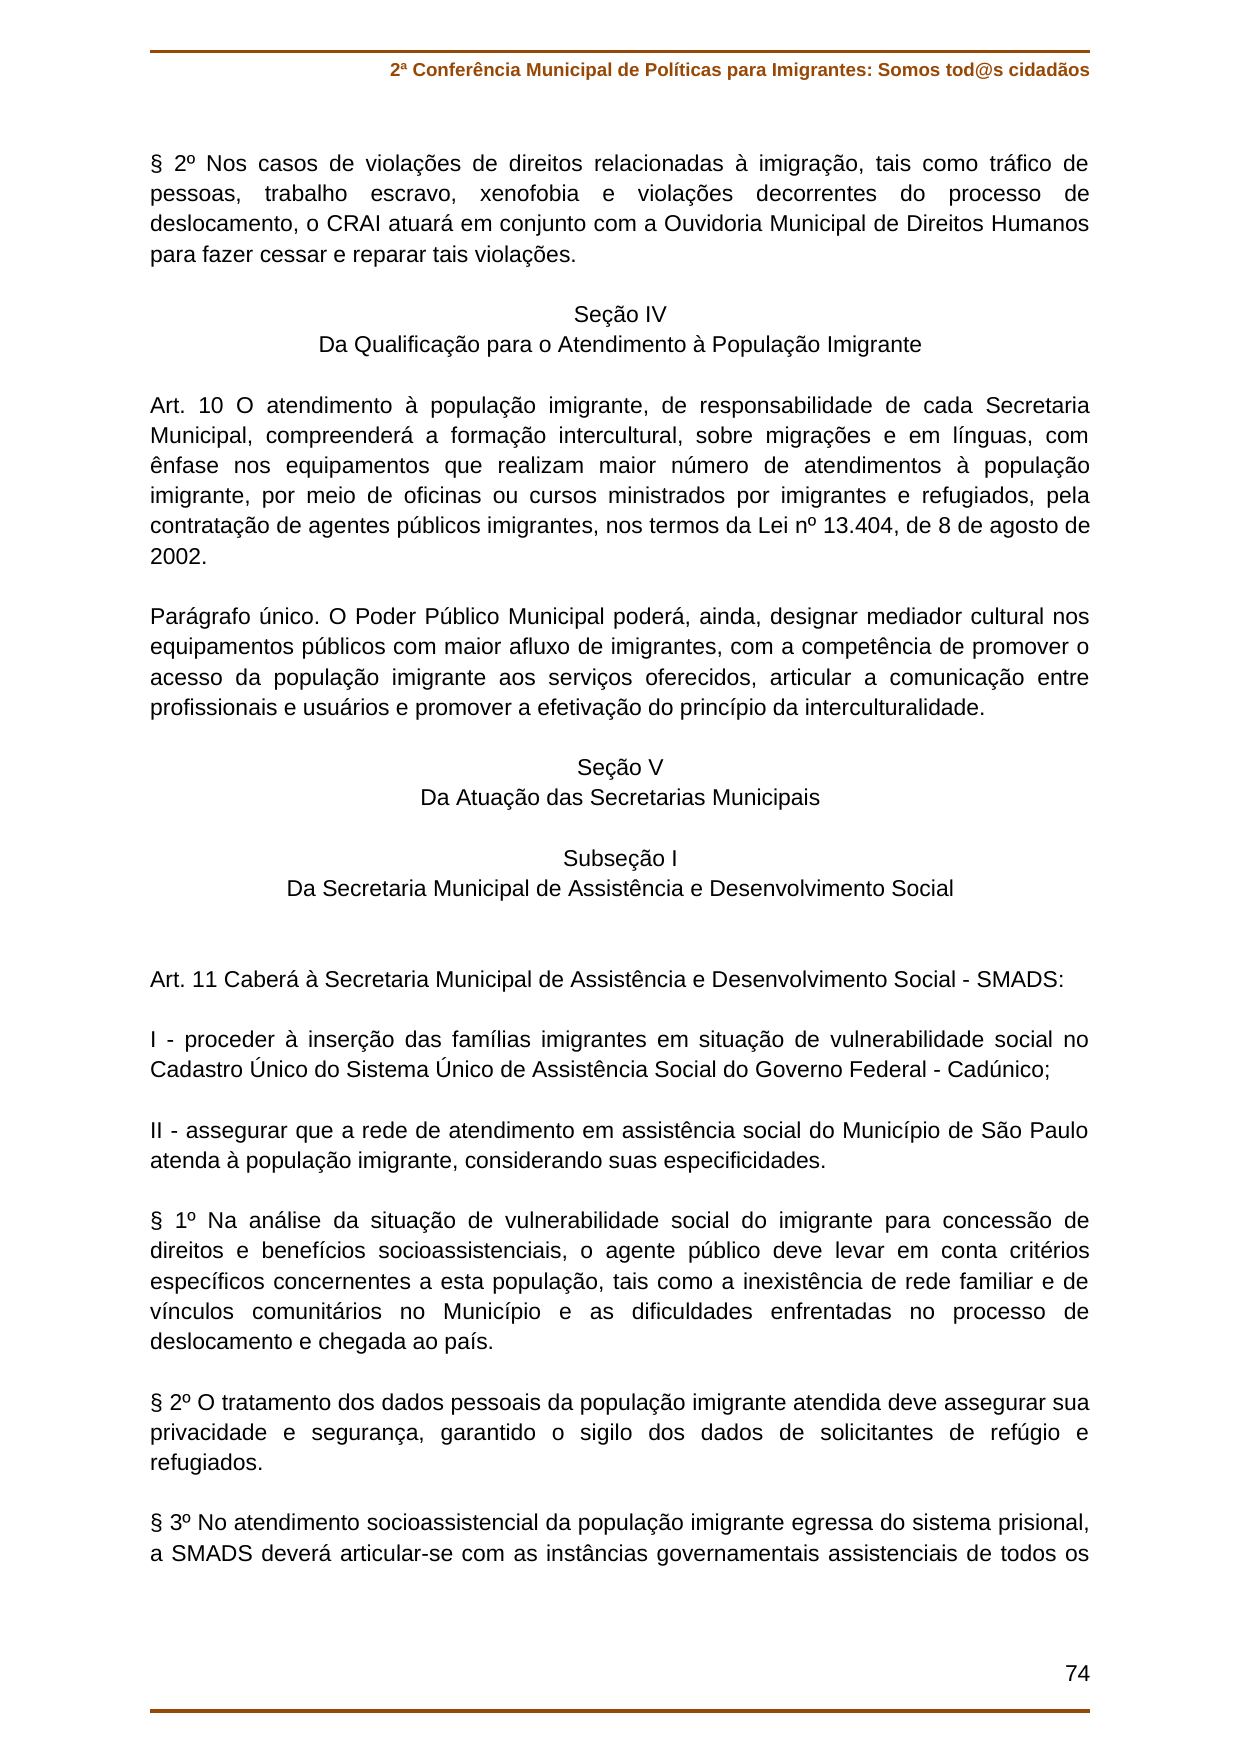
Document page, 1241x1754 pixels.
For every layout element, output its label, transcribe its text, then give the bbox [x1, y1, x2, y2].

text Parágrafo único. O Poder Público Municipal poderá, ainda, designar mediador cultural nos equipamentos públicos com maior afluxo de imigrantes, com a competência de promover o acesso da população imigrante aos serviços oferecidos, articular a comunicação entre profissionais e usuários e promover a efetivação do princípio da interculturalidade. [150, 603, 1090, 720]
text Da Secretaria Municipal de Assistência e Desenvolvimento Social [150, 875, 1090, 901]
text Art. 11 Caberá à Secretaria Municipal de Assistência e Desenvolvimento Social - SMADS: [150, 966, 1090, 992]
text Art. 10 O atendimento à população imigrante, de responsabilidade de cada Secretaria Municipal, compreenderá a formação intercultural, sobre migrações e em línguas, com ênfase nos equipamentos que realizam maior número de atendimentos à população imigrante, por meio de oficinas ou cursos ministrados por imigrantes e refugiados, pela contratação de agentes públicos imigrantes, nos termos da Lei nº 13.404, de 8 de agosto de 2002. [150, 392, 1090, 569]
text Subseção I [150, 845, 1090, 871]
text Da Atuação das Secretarias Municipais [150, 784, 1090, 811]
text § 2º O tratamento dos dados pessoais da população imigrante atendida deve assegurar sua privacidade e segurança, garantido o sigilo dos dados de solicitantes de refúgio e refugiados. [150, 1388, 1090, 1475]
text I - proceder à inserção das famílias imigrantes em situação de vulnerabilidade social no Cadastro Único do Sistema Único de Assistência Social do Governo Federal - Cadúnico; [150, 1026, 1090, 1083]
text § 2º Nos casos de violações de direitos relacionadas à imigração, tais como tráfico de pessoas, trabalho escravo, xenofobia e violações decorrentes do processo de deslocamento, o CRAI atuará em conjunto com a Ouvidoria Municipal de Direitos Humanos para fazer cessar e reparar tais violações. [150, 150, 1090, 267]
text Seção IV [150, 301, 1090, 327]
text § 1º Na análise da situação de vulnerabilidade social do imigrante para concessão de direitos e benefícios socioassistenciais, o agente público deve levar em conta critérios específicos concernentes a esta população, tais como a inexistência de rede familiar e de vínculos comunitários no Município e as dificuldades enfrentadas no processo de deslocamento e chegada ao país. [150, 1207, 1090, 1354]
text Seção V [150, 754, 1090, 781]
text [150, 1509, 1090, 1566]
text Da Qualificação para o Atendimento à População Imigrante [150, 331, 1090, 358]
text II - assegurar que a rede de atendimento em assistência social do Município de São Paulo atenda à população imigrante, considerando suas especificidades. [150, 1117, 1090, 1173]
